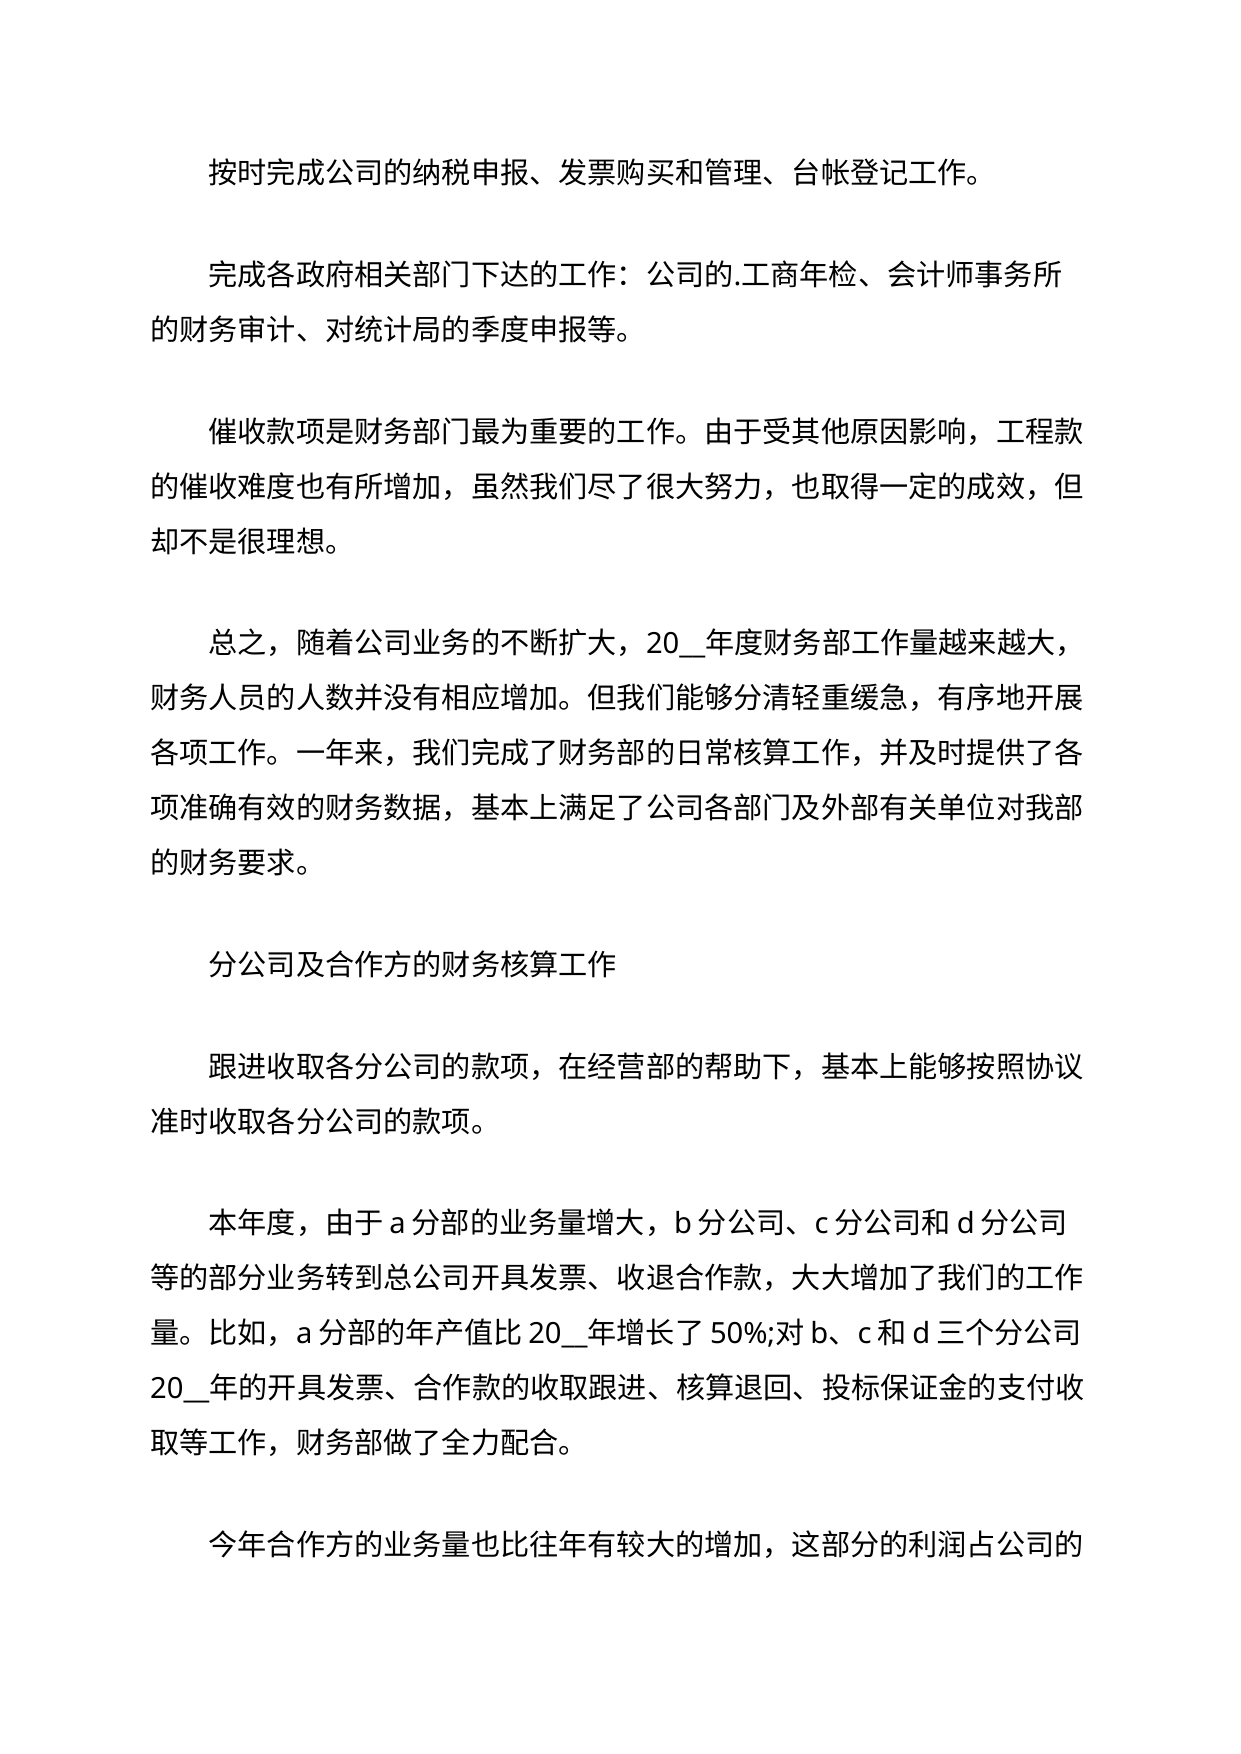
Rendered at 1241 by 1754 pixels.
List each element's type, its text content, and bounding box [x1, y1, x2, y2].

text 跟进收取各分公司的款项，在经营部的帮助下，基本上能够按照协议准时收取各分公司的款项。 [150, 1043, 1090, 1141]
text 催收款项是财务部门最为重要的工作。由于受其他原因影响，工程款的催收难度也有所增加，虽然我们尽了很大努力，也取得一定的成效，但却不是很理想。 [150, 408, 1090, 561]
text 完成各政府相关部门下达的工作：公司的.工商年检、会计师事务所的财务审计、对统计局的季度申报等。 [150, 252, 1090, 349]
text 分公司及合作方的财务核算工作 [150, 942, 1090, 984]
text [150, 1522, 1090, 1564]
text 本年度，由于a分部的业务量增大，b分公司、c分公司和d分公司等的部分业务转到总公司开具发票、收退合作款，大大增加了我们的工作量。比如，a分部的年产值比20__年增长了50%;对b、c和d三个分公司20__年的开具发票、合作款的收取跟进、核算退回、投标保证金的支付收取等工作，财务部做了全力配合。 [150, 1200, 1090, 1462]
text 总之，随着公司业务的不断扩大，20__年度财务部工作量越来越大，财务人员的人数并没有相应增加。但我们能够分清轻重缓急，有序地开展各项工作。一年来，我们完成了财务部的日常核算工作，并及时提供了各项准确有效的财务数据，基本上满足了公司各部门及外部有关单位对我部的财务要求。 [150, 620, 1090, 882]
text 按时完成公司的纳税申报、发票购买和管理、台帐登记工作。 [150, 150, 1090, 192]
